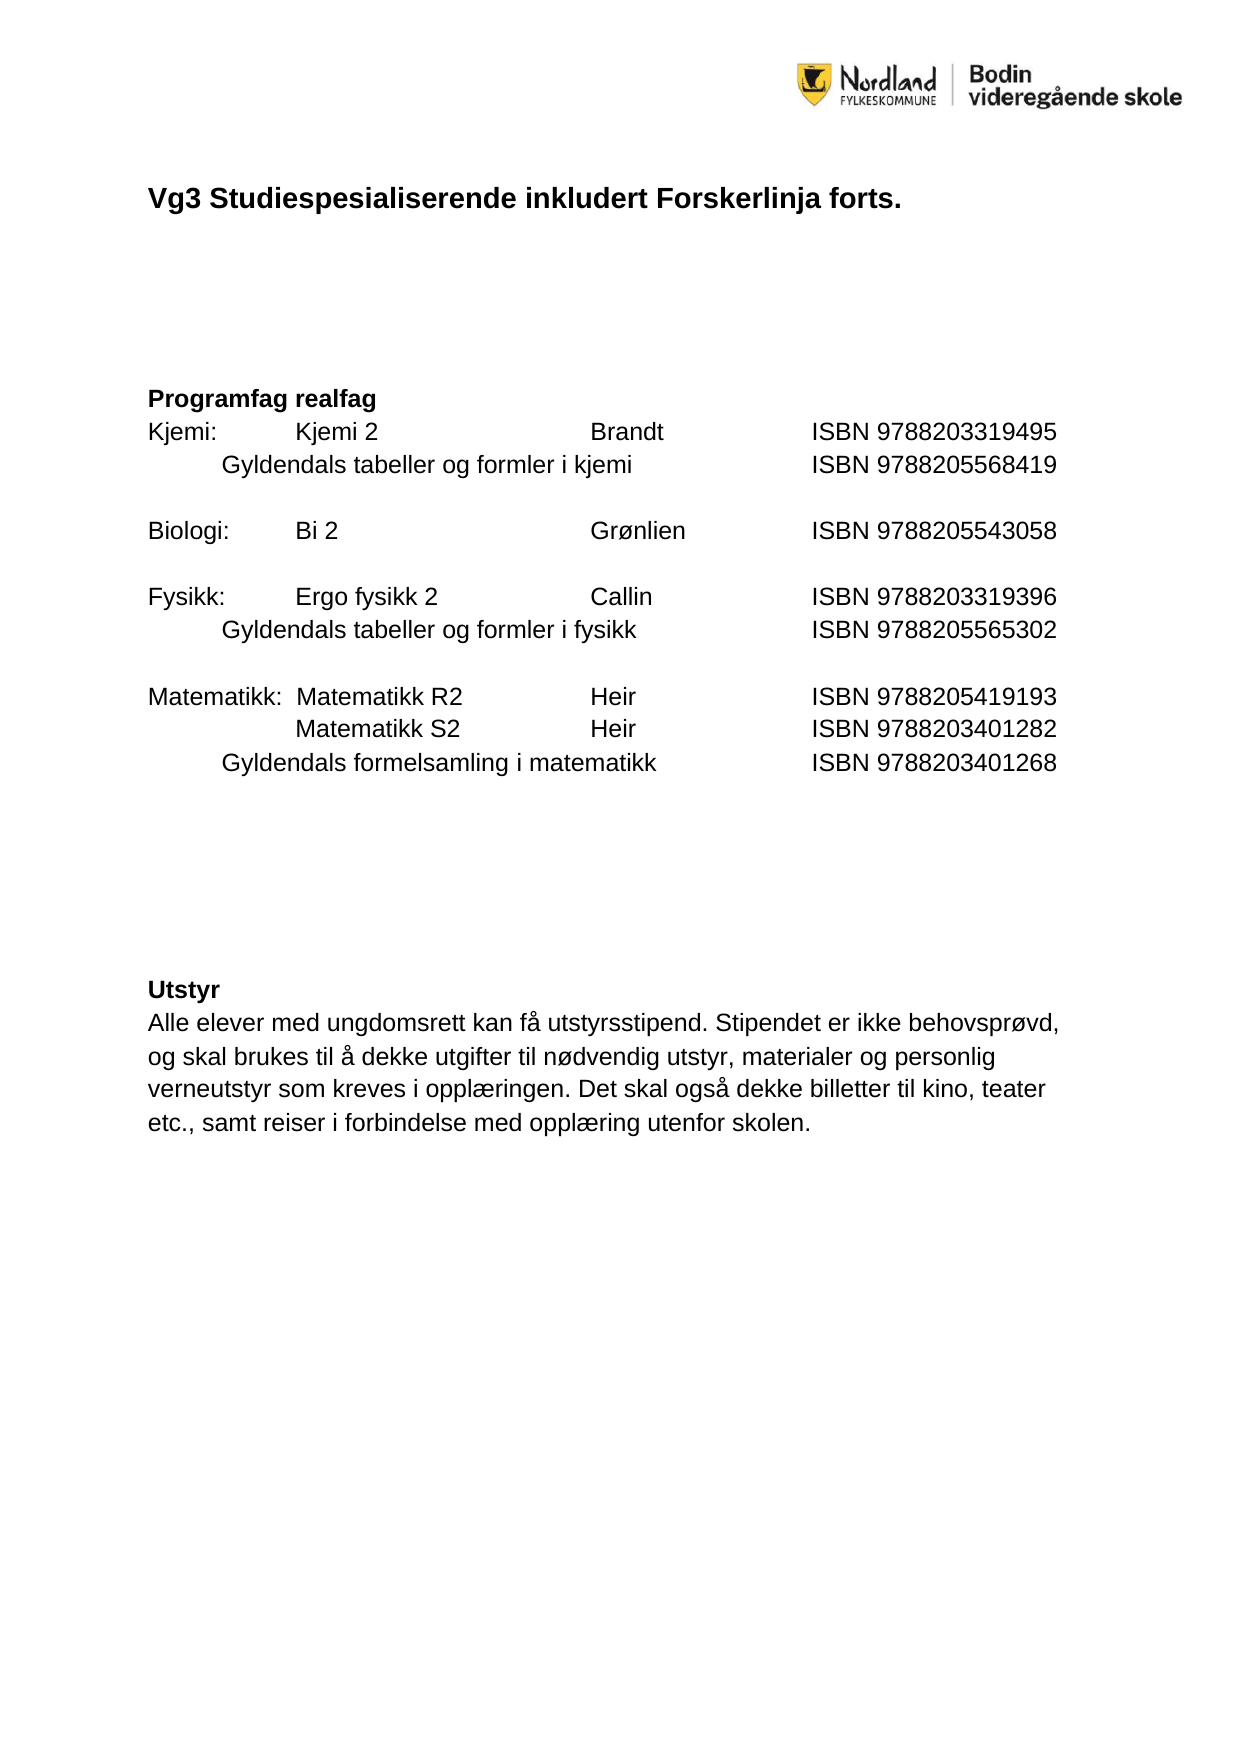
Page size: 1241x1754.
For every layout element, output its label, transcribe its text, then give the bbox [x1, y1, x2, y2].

text Biologi: Bi 2 Grønlien ISBN 9788205543058 [148, 516, 1093, 545]
subtitle Utstyr [148, 975, 1093, 1004]
text Gyldendals formelsamling i matematikk ISBN 9788203401268 [148, 747, 1093, 776]
text Gyldendals tabeller og formler i kjemi ISBN 9788205568419 [148, 450, 1093, 479]
text Kjemi: Kjemi 2 Brandt ISBN 9788203319495 [148, 417, 1093, 446]
text Fysikk: Ergo fysikk 2 Callin ISBN 9788203319396 [148, 582, 1093, 611]
picture [786, 42, 1197, 121]
text Matematikk: Matematikk R2 Heir ISBN 9788205419193 [148, 681, 1093, 710]
text Gyldendals tabeller og formler i fysikk ISBN 9788205565302 [148, 615, 1093, 644]
text Programfag realfag [148, 384, 1093, 413]
text Alle elever med ungdomsrett kan få utstyrsstipend. Stipendet er ikke behovsprøvd, og skal brukes til å dekke utgifter til nødvendig utstyr, materialer og personlig verneutstyr som kreves i opplæringen. Det skal også dekke billetter til kino, teater etc., samt reiser i forbindelse med opplæring utenfor skolen. [148, 1008, 1093, 1136]
subtitle Vg3 Studiespesialiserende inkludert Forskerlinja forts. [148, 181, 1093, 214]
text Matematikk S2 Heir ISBN 9788203401282 [148, 714, 1093, 743]
